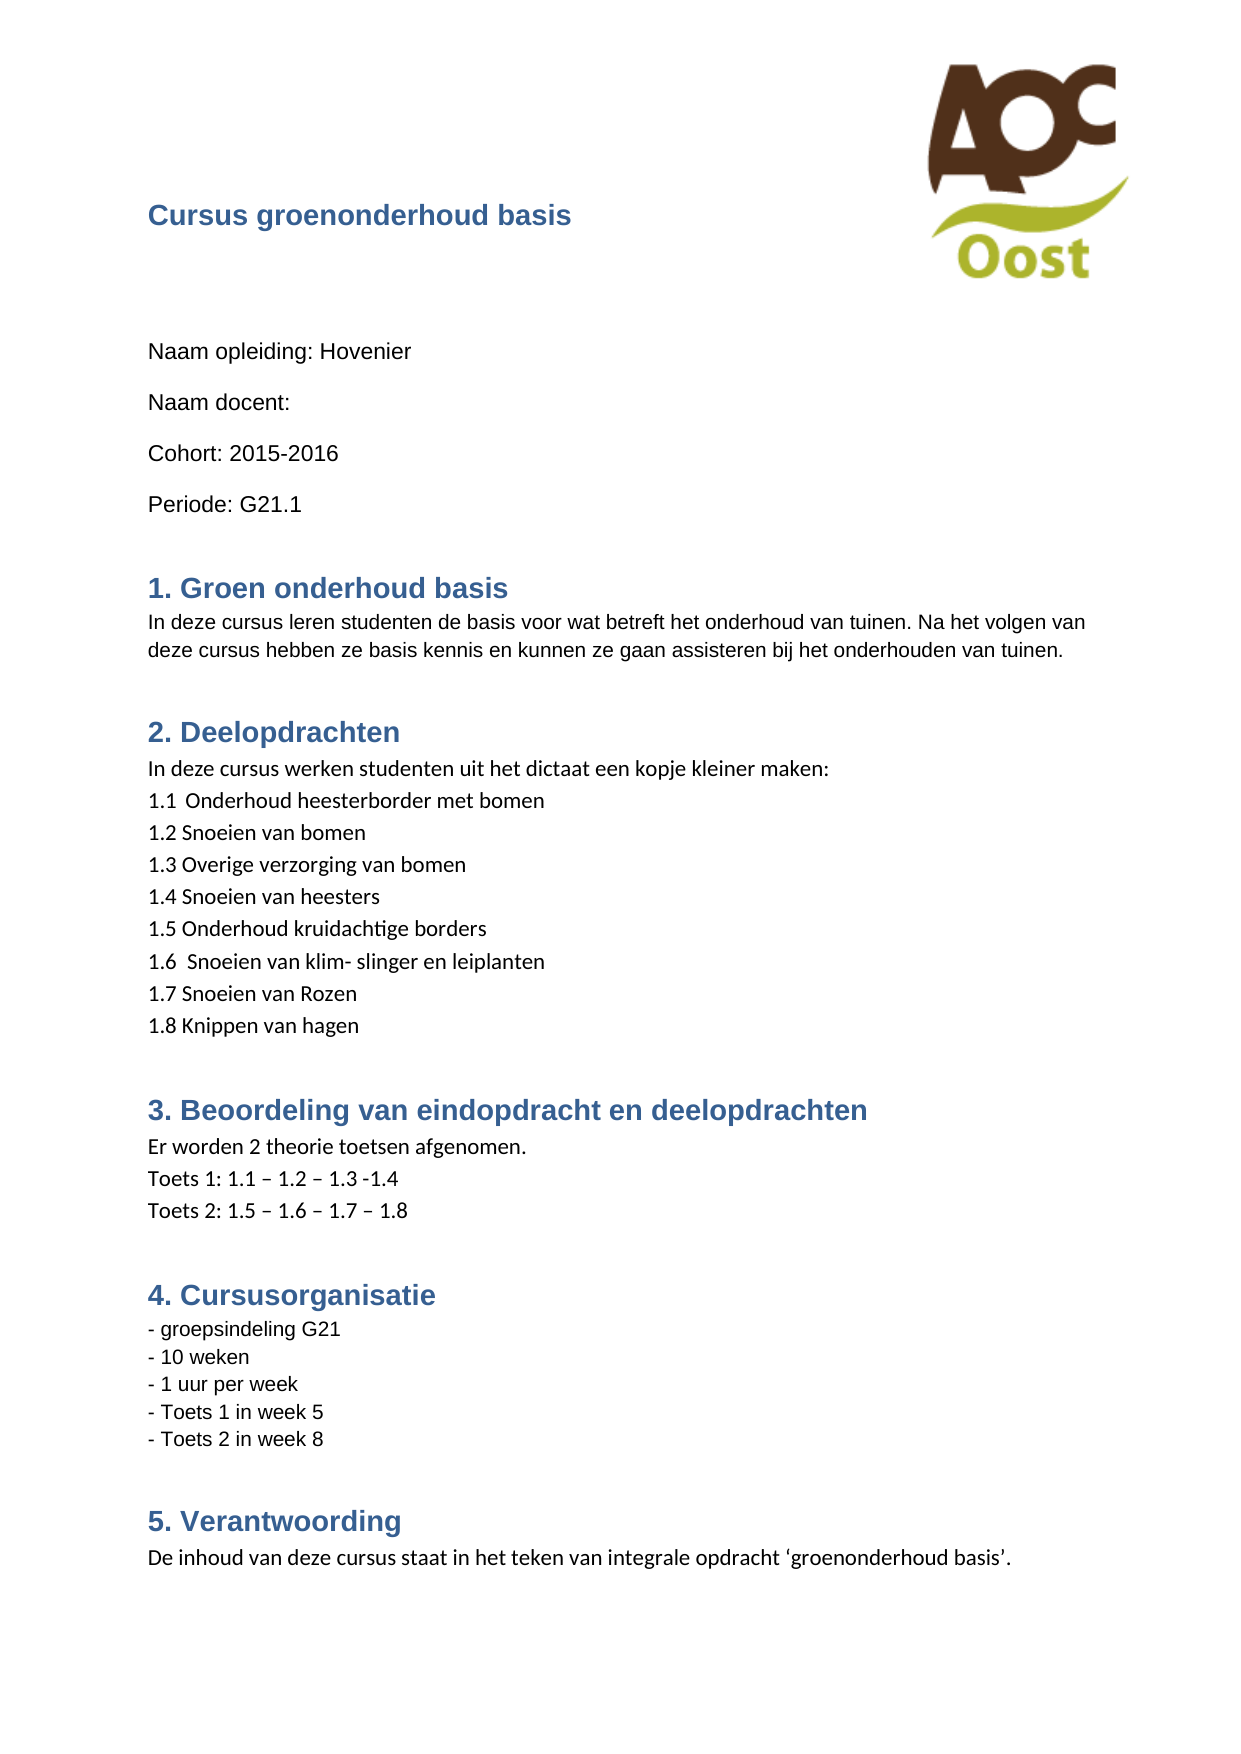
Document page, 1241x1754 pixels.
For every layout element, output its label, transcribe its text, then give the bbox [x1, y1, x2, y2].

text 1.4 Snoeien van heesters [148, 882, 1093, 910]
text 1.8 Knippen van hagen [148, 1011, 1093, 1039]
text - groepsindeling G21 [148, 1317, 1093, 1341]
subtitle 3. Beoordeling van eindopdracht en deelopdrachten [148, 1093, 1093, 1127]
text Cohort: 2015-2016 [148, 440, 1093, 467]
text - Toets 1 in week 5 [148, 1399, 1093, 1423]
subtitle 4. Cursusorganisatie [148, 1278, 1093, 1312]
text Periode: G21.1 [148, 491, 1093, 518]
text - 10 weken [148, 1344, 1093, 1368]
text Toets 1: 1.1 – 1.2 – 1.3 -1.4 [148, 1164, 1093, 1192]
subtitle 2. Deelopdrachten [148, 715, 1093, 749]
list Onderhoud heesterborder met bomen [148, 786, 1093, 814]
text 1.3 Overige verzorging van bomen [148, 850, 1093, 878]
text De inhoud van deze cursus staat in het teken van integrale opdracht ‘groenonderhoud basis’. [148, 1543, 1093, 1571]
text 1.6 Snoeien van klim- slinger en leiplanten [148, 947, 1093, 975]
text - 1 uur per week [148, 1372, 1093, 1396]
text Naam docent: [148, 389, 1093, 416]
text Naam opleiding: Hovenier [148, 338, 1093, 364]
text In deze cursus leren studenten de basis voor wat betreft het onderhoud van tuinen. Na het volgen van deze cursus hebben ze basis kennis en kunnen ze gaan assisteren bij het onderhouden van tuinen. [148, 610, 1093, 662]
subtitle Cursus groenonderhoud basis [148, 198, 904, 231]
text 1.7 Snoeien van Rozen [148, 979, 1093, 1007]
picture [904, 36, 1149, 313]
text Toets 2: 1.5 – 1.6 – 1.7 – 1.8 [148, 1196, 1093, 1224]
text Er worden 2 theorie toetsen afgenomen. [148, 1132, 1093, 1160]
subtitle 1. Groen onderhoud basis [148, 572, 1093, 605]
subtitle 5. Verantwoording [148, 1504, 1093, 1538]
text 1.5 Onderhoud kruidachtige borders [148, 914, 1093, 943]
text 1.2 Snoeien van bomen [148, 818, 1093, 846]
text In deze cursus werken studenten uit het dictaat een kopje kleiner maken: [148, 754, 1093, 782]
text - Toets 2 in week 8 [148, 1427, 1093, 1451]
